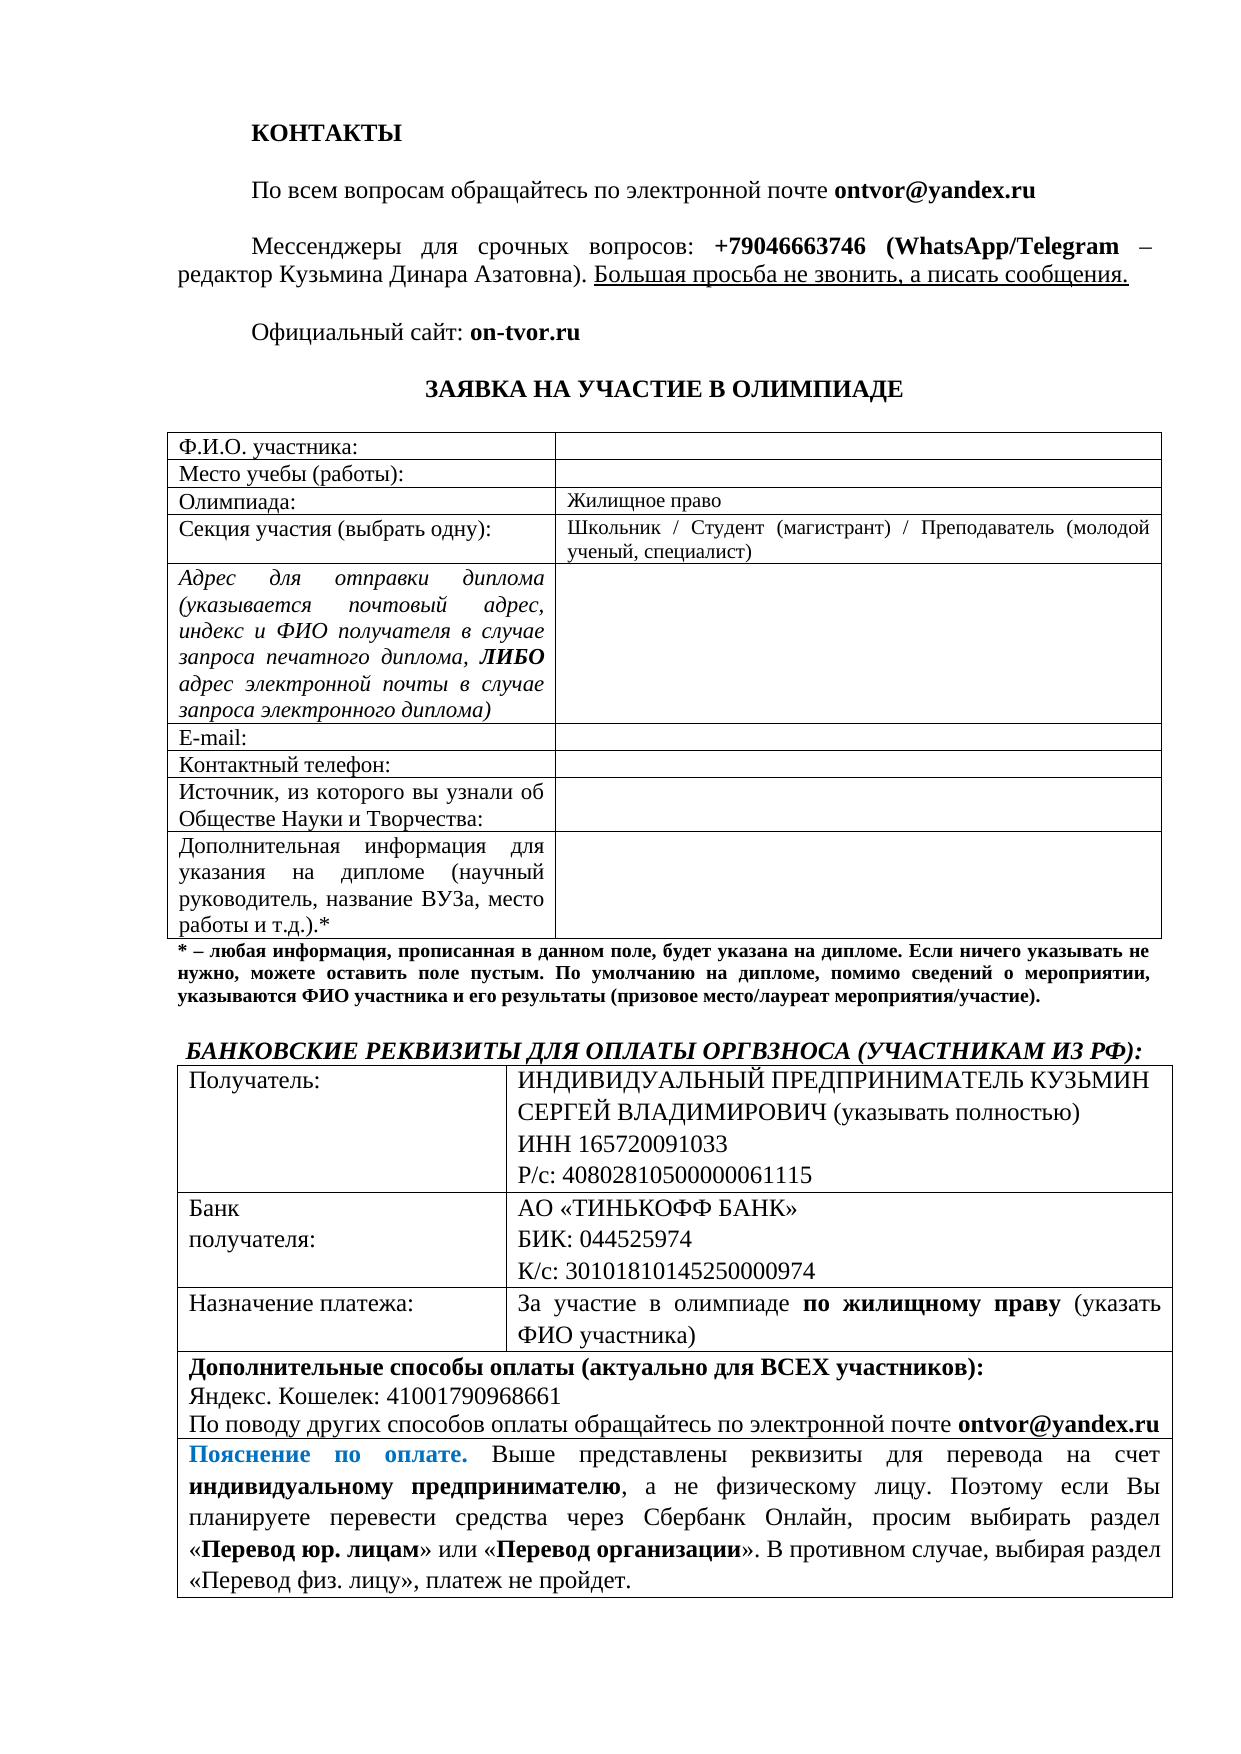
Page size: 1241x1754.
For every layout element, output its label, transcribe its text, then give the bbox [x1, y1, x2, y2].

table_cell Дополнительная информация для указания на дипломе (научный руководитель, название ВУЗа, место работы и т.д.).* [168, 832, 555, 937]
text БАНКОВСКИЕ РЕКВИЗИТЫ ДЛЯ ОПЛАТЫ ОРГВЗНОСА (УЧАСТНИКАМ ИЗ РФ): [177, 1036, 1152, 1064]
table_header Получатель: [178, 1066, 506, 1192]
table_cell Школьник / Студент (магистрант) / Преподаватель (молодой ученый, специалист) [556, 515, 1161, 563]
text КОНТАКТЫ [177, 118, 1152, 147]
table_cell [556, 832, 1161, 937]
table_cell Источник, из которого вы узнали об Обществе Науки и Творчества: [168, 778, 555, 831]
table_cell Адрес для отправки диплома (указывается почтовый адрес, индекс и ФИО получателя в случае запроса печатного диплома, ЛИБО адрес электронной почты в случае запроса электронного диплома) [168, 564, 555, 722]
text Мессенджеры для срочных вопросов: +79046663746 (WhatsApp/Telegram – редактор Кузьмина Динара Азатовна). Большая просьба не звонить, а писать сообщения. [177, 231, 1152, 288]
text По всем вопросам обращайтесь по электронной почте ontvor@yandex.ru [177, 176, 1152, 204]
table_cell E-mail: [168, 724, 555, 750]
text ЗАЯВКА НА УЧАСТИЕ В ОЛИМПИАДЕ [177, 374, 1152, 403]
table_cell Место учебы (работы): [168, 460, 555, 487]
table_cell Жилищное право [556, 488, 1161, 514]
text * – любая информация, прописанная в данном поле, будет указана на дипломе. Если ничего указывать не нужно, можете оставить поле пустым. По умолчанию на дипломе, помимо сведений о мероприятии, указываются ФИО участника и его результаты (призовое место/лауреат мероприятия/участие). [177, 939, 1152, 1007]
table_header [556, 433, 1161, 459]
table_cell Банк получателя: [178, 1193, 506, 1287]
table_cell [556, 751, 1161, 777]
table_header ИНДИВИДУАЛЬНЫЙ ПРЕДПРИНИМАТЕЛЬ КУЗЬМИН СЕРГЕЙ ВЛАДИМИРОВИЧ (указывать полностью) ИНН 165720091033 Р/с: 40802810500000061115 [507, 1066, 1172, 1192]
table_cell Дополнительные способы оплаты (актуально для ВСЕХ участников): Яндекс. Кошелек: 41001790968661 По поводу других способов оплаты обращайтесь по электронной почте ontvor@yandex.ru [178, 1352, 1172, 1438]
table_header Ф.И.О. участника: [168, 433, 555, 459]
table_cell Секция участия (выбрать одну): [168, 515, 555, 563]
table_cell Контактный телефон: [168, 751, 555, 777]
table_cell Олимпиада: [168, 488, 555, 514]
table_cell АО «ТИНЬКОФФ БАНК» БИК: 044525974 К/с: 30101810145250000974 [507, 1193, 1172, 1287]
table_cell [556, 724, 1161, 750]
table_cell [556, 460, 1161, 487]
table_cell [556, 778, 1161, 831]
table_cell Пояснение по оплате. Выше представлены реквизиты для перевода на счет индивидуальному предпринимателю, а не физическому лицу. Поэтому если Вы планируете перевести средства через Сбербанк Онлайн, просим выбирать раздел «Перевод юр. лицам» или «Перевод организации». В противном случае, выбирая раздел «Перевод физ. лицу», платеж не пройдет. [178, 1439, 1172, 1597]
table_cell Назначение платежа: [178, 1288, 506, 1351]
table_cell [556, 564, 1161, 722]
text Официальный сайт: on-tvor.ru [177, 317, 1152, 346]
table_cell За участие в олимпиаде по жилищному праву (указать ФИО участника) [507, 1288, 1172, 1351]
